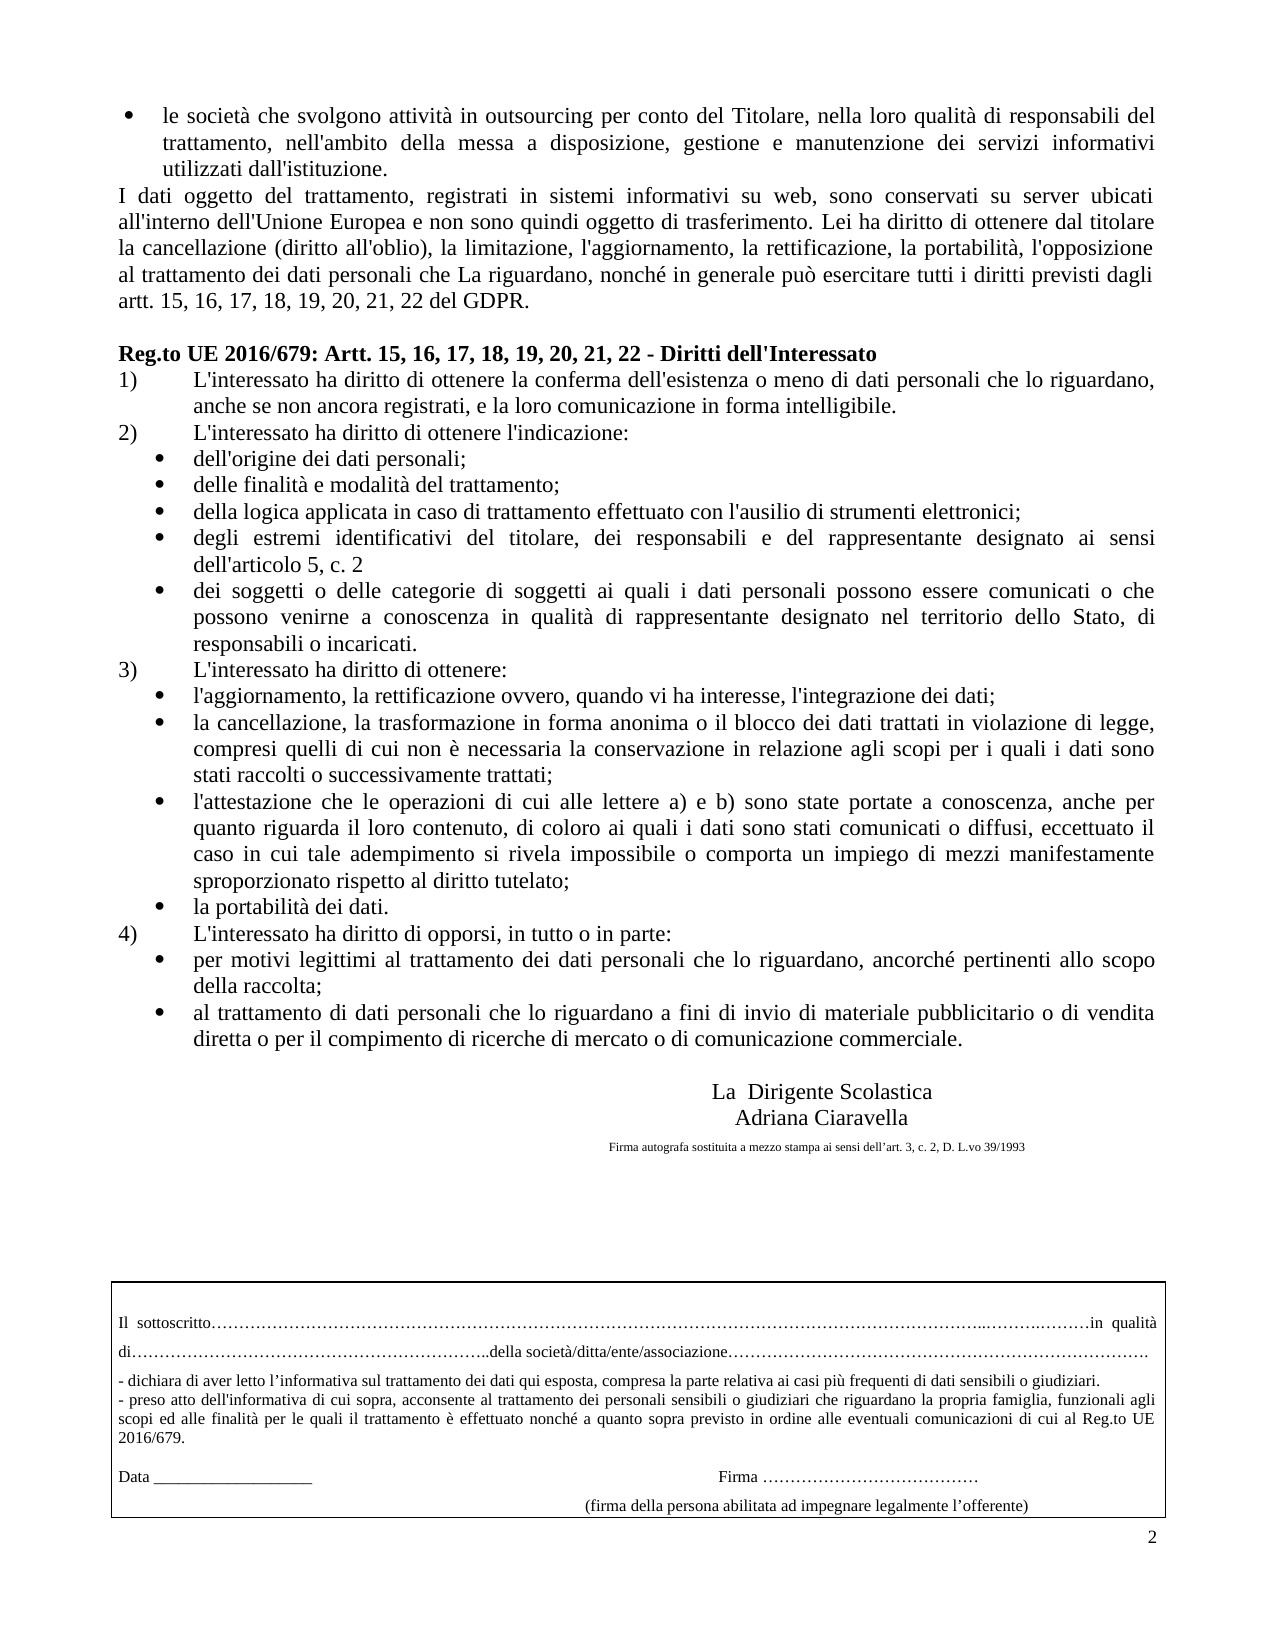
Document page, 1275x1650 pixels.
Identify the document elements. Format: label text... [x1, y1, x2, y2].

list dei soggetti o delle categorie di soggetti ai quali i dati personali possono essere comunicati o che possono venirne a conoscenza in qualità di rappresentante designato nel territorio dello Stato, di responsabili o incaricati. [156, 577, 1157, 656]
list l'attestazione che le operazioni di cui alle lettere a) e b) sono state portate a conoscenza, anche per quanto riguarda il loro contenuto, di coloro ai quali i dati sono stati comunicati o diffusi, eccettuato il caso in cui tale adempimento si rivela impossibile o comporta un impiego di mezzi manifestamente sproporzionato rispetto al diritto tutelato; [156, 788, 1157, 893]
list l'aggiornamento, la rettificazione ovvero, quando vi ha interesse, l'integrazione dei dati; [156, 682, 1157, 709]
list L'interessato ha diritto di ottenere: [118, 656, 1157, 682]
text (firma della persona abilitata ad impegnare legalmente l’offerente) [112, 1492, 1165, 1517]
text - dichiara di aver letto l’informativa sul trattamento dei dati qui esposta, compresa la parte relativa ai casi più frequenti di dati sensibili o giudiziari. [112, 1368, 1165, 1390]
text Reg.to UE 2016/679: Artt. 15, 16, 17, 18, 19, 20, 21, 22 - Diritti dell'Interessato [118, 340, 1157, 366]
text Firma autografa sostituita a mezzo stampa ai sensi dell’art. 3, c. 2, D. L.vo 39/1993 [118, 1130, 1157, 1157]
list la portabilità dei dati. [156, 893, 1157, 919]
list per motivi legittimi al trattamento dei dati personali che lo riguardano, ancorché pertinenti allo scopo della raccolta; [156, 946, 1157, 999]
list L'interessato ha diritto di opporsi, in tutto o in parte: [118, 919, 1157, 946]
list L'interessato ha diritto di ottenere l'indicazione: [118, 419, 1157, 445]
list L'interessato ha diritto di ottenere la conferma dell'esistenza o meno di dati personali che lo riguardano, anche se non ancora registrati, e la loro comunicazione in forma intelligibile. [118, 366, 1157, 419]
list dell'origine dei dati personali; [156, 445, 1157, 472]
text La Dirigente Scolastica [568, 1078, 1157, 1104]
list al trattamento di dati personali che lo riguardano a fini di invio di materiale pubblicitario o di vendita diretta o per il compimento di ricerche di mercato o di comunicazione commerciale. [156, 999, 1157, 1051]
text - preso atto dell'informativa di cui sopra, acconsente al trattamento dei personali sensibili o giudiziari che riguardano la propria famiglia, funzionali agli scopi ed alle finalità per le quali il trattamento è effettuato nonché a quanto sopra previsto in ordine alle eventuali comunicazioni di cui al Reg.to UE 2016/679. [118, 1390, 1157, 1447]
list della logica applicata in caso di trattamento effettuato con l'ausilio di strumenti elettronici; [156, 498, 1157, 524]
text Adriana Ciaravella [118, 1104, 1157, 1130]
text Data ___________________ Firma ………………………………… [118, 1467, 1157, 1486]
text Il sottoscritto…………………………………………………………………………………………………………………………..……….………in qualità di………………………………………………………..della società/ditta/ente/associazione…………………………………………………………………. [112, 1310, 1165, 1361]
list delle finalità e modalità del trattamento; [156, 472, 1157, 498]
list la cancellazione, la trasformazione in forma anonima o il blocco dei dati trattati in violazione di legge, compresi quelli di cui non è necessaria la conservazione in relazione agli scopi per i quali i dati sono stati raccolti o successivamente trattati; [156, 709, 1157, 788]
list degli estremi identificativi del titolare, dei responsabili e del rappresentante designato ai sensi dell'articolo 5, c. 2 [156, 524, 1157, 577]
list le società che svolgono attività in outsourcing per conto del Titolare, nella loro qualità di responsabili del trattamento, nell'ambito della messa a disposizione, gestione e manutenzione dei servizi informativi utilizzati dall'istituzione. [125, 103, 1157, 182]
text I dati oggetto del trattamento, registrati in sistemi informativi su web, sono conservati su server ubicati all'interno dell'Unione Europea e non sono quindi oggetto di trasferimento. Lei ha diritto di ottenere dal titolare la cancellazione (diritto all'oblio), la limitazione, l'aggiornamento, la rettificazione, la portabilità, l'opposizione al trattamento dei dati personali che La riguardano, nonché in generale può esercitare tutti i diritti previsti dagli artt. 15, 16, 17, 18, 19, 20, 21, 22 del GDPR. [118, 182, 1155, 313]
